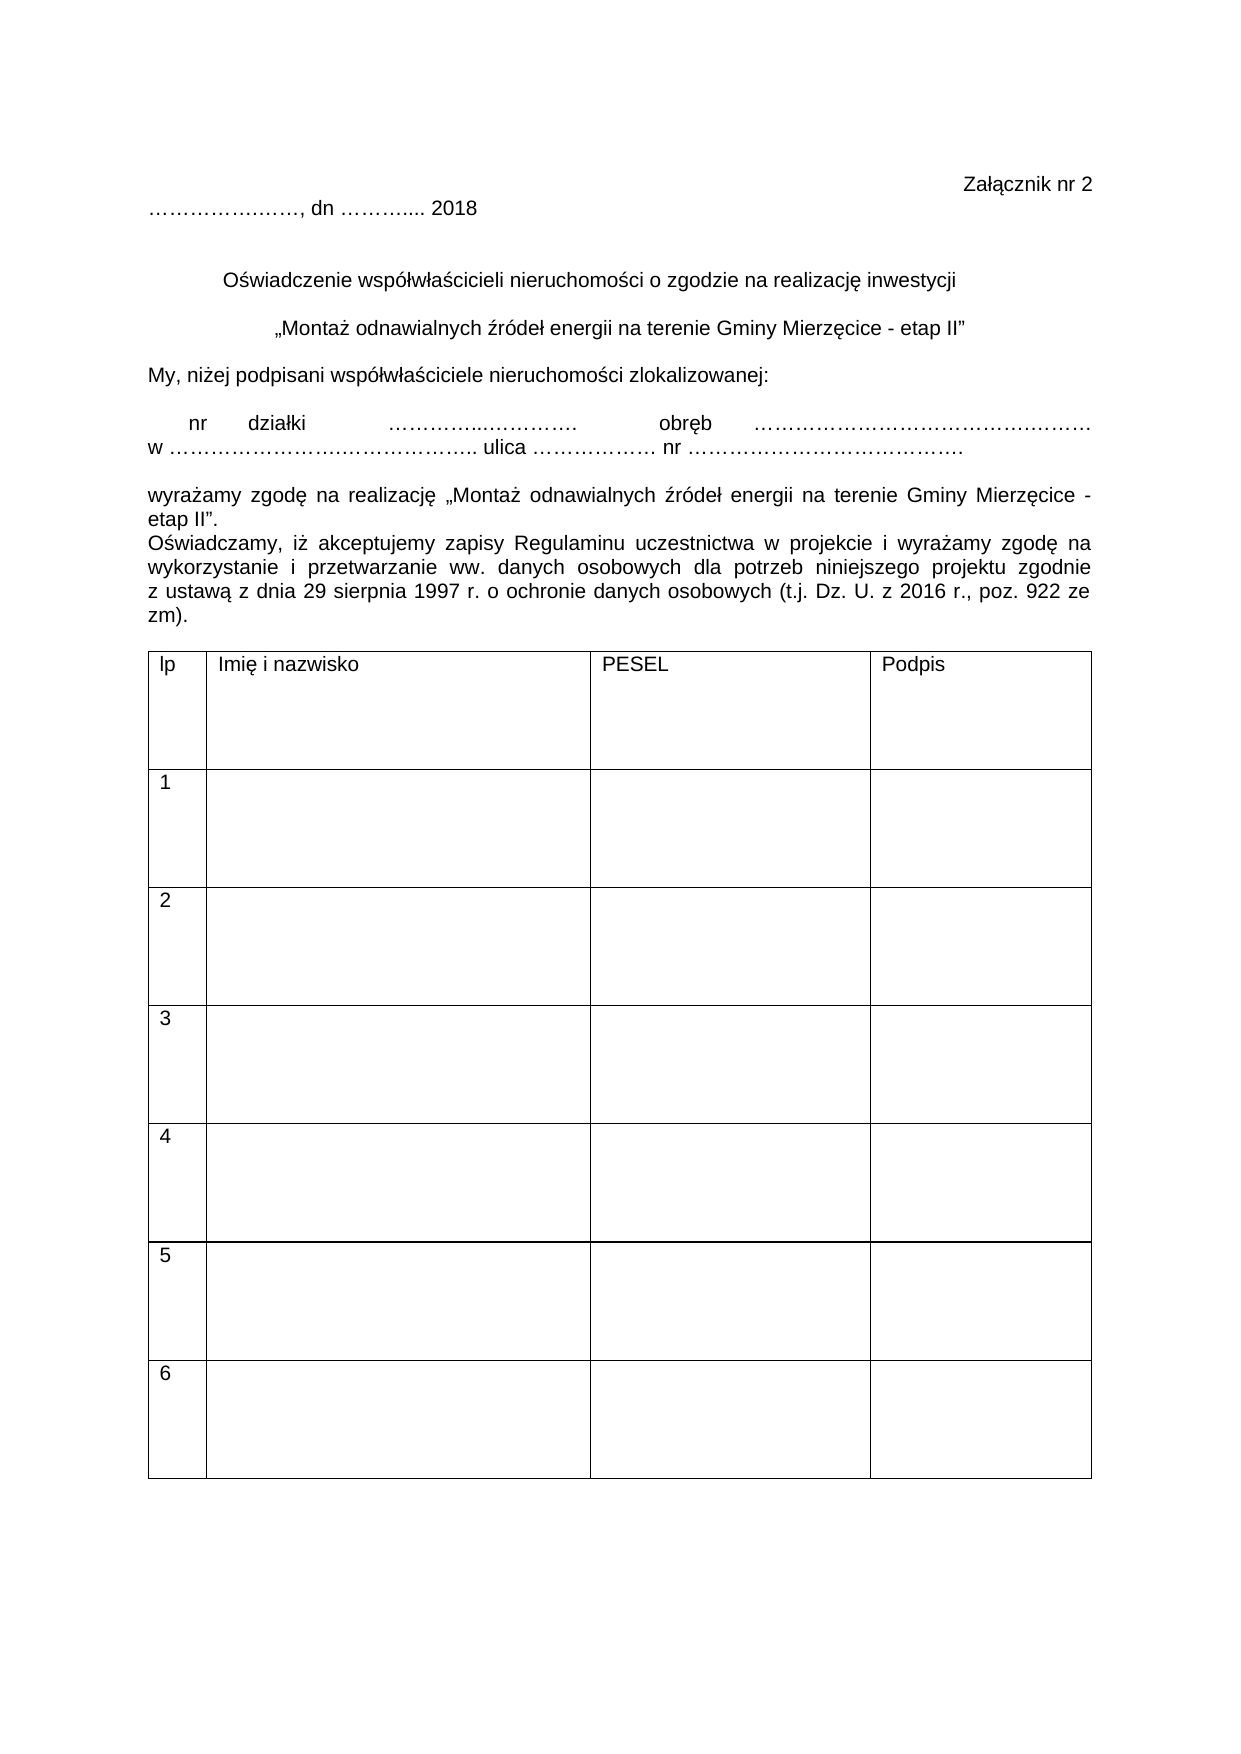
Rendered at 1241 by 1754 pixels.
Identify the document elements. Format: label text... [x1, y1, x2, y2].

table_header lp [149, 652, 206, 769]
table_cell 2 [149, 888, 206, 1005]
text Oświadczamy, iż akceptujemy zapisy Regulaminu uczestnictwa w projekcie i wyrażamy zgodę na wykorzystanie i przetwarzanie ww. danych osobowych dla potrzeb niniejszego projektu zgodnie z ustawą z dnia 29 sierpnia 1997 r. o ochronie danych osobowych (t.j. Dz. U. z 2016 r., poz. 922 ze zm). [148, 531, 1093, 627]
text „Montaż odnawialnych źródeł energii na terenie Gminy Mierzęcice - etap II” [148, 315, 1093, 339]
table_cell 4 [149, 1124, 206, 1241]
list Oświadczenie współwłaścicieli nieruchomości o zgodzie na realizację inwestycji [223, 267, 1093, 291]
table_cell [207, 888, 590, 1005]
table_cell 1 [149, 770, 206, 887]
text wyrażamy zgodę na realizację „Montaż odnawialnych źródeł energii na terenie Gminy Mierzęcice - etap II”. [148, 483, 1093, 531]
table_cell [871, 770, 1091, 887]
list …………….……, dn ……….... 2018 [148, 196, 1093, 219]
text nr działki …………...…………. obręb ………………………………….……… w …………………….……………….. ulica ……………… nr …………………………………. [148, 411, 1093, 459]
table_cell [591, 1124, 870, 1241]
table_cell [591, 1243, 870, 1359]
table_cell [871, 1124, 1091, 1241]
table_cell [591, 888, 870, 1005]
table_cell 6 [149, 1361, 206, 1478]
table_cell [207, 1243, 590, 1359]
table_cell [871, 888, 1091, 1005]
table_cell [591, 1006, 870, 1123]
table_cell [207, 1006, 590, 1123]
table_cell [207, 1361, 590, 1478]
table_cell 3 [149, 1006, 206, 1123]
text My, niżej podpisani współwłaściciele nieruchomości zlokalizowanej: [148, 363, 1093, 387]
table_cell [871, 1361, 1091, 1478]
table_cell [871, 1006, 1091, 1123]
table_cell [207, 1124, 590, 1241]
table_header PESEL [591, 652, 870, 769]
table_cell [591, 1361, 870, 1478]
table_header Imię i nazwisko [207, 652, 590, 769]
table_cell [871, 1243, 1091, 1359]
text Załącznik nr 2 [148, 172, 1093, 196]
table_cell 5 [149, 1243, 206, 1359]
table_header Podpis [871, 652, 1091, 769]
table_cell [207, 770, 590, 887]
table_cell [591, 770, 870, 887]
